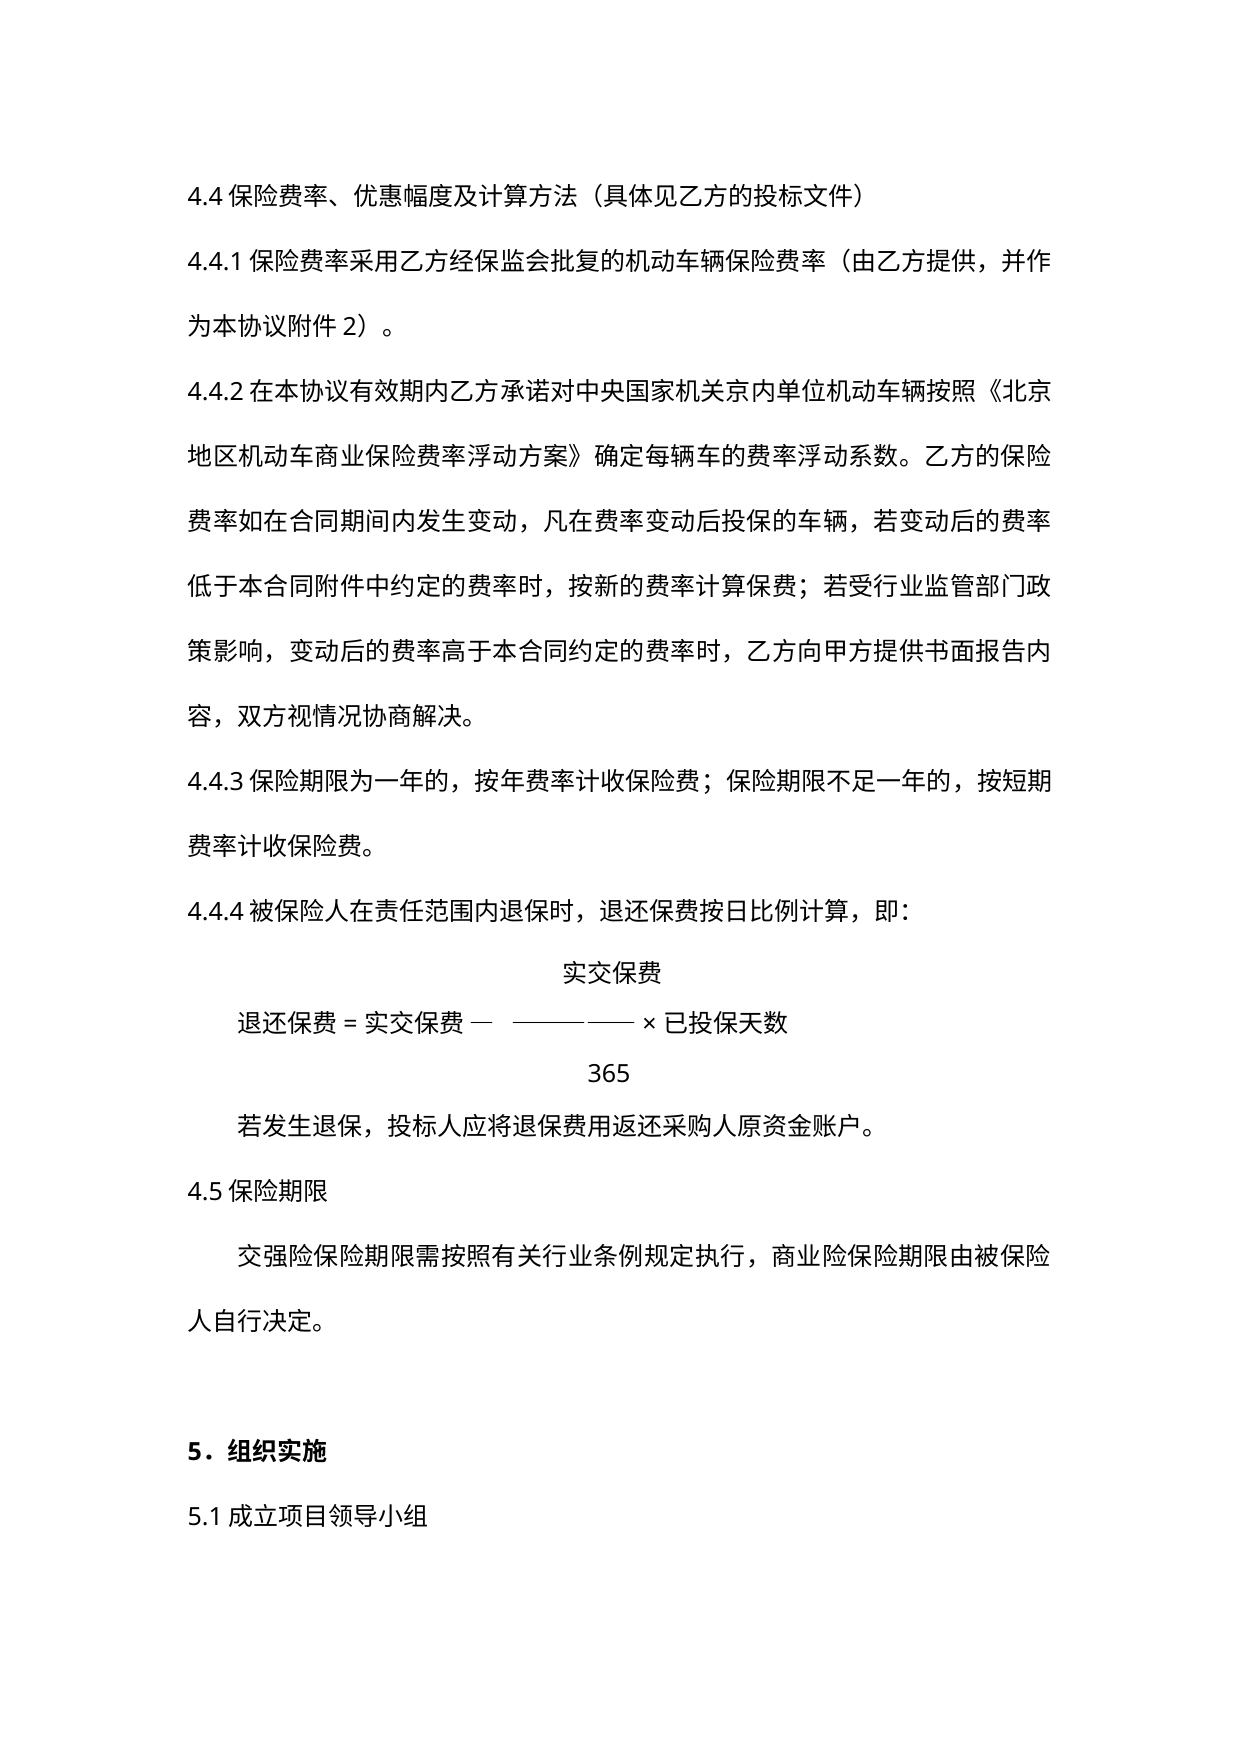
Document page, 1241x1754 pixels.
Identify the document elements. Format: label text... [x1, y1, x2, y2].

text 4.4.1保险费率采用乙方经保监会批复的机动车辆保险费率（由乙方提供，并作为本协议附件2）。 [187, 227, 1053, 357]
text 365 [187, 1042, 1053, 1092]
text 4.4.4被保险人在责任范围内退保时，退还保费按日比例计算，即： [187, 877, 1053, 942]
text 退还保费 = 实交保费 — ————— × 已投保天数 [187, 992, 1053, 1042]
text 4.4.3保险期限为一年的，按年费率计收保险费；保险期限不足一年的，按短期费率计收保险费。 [187, 747, 1053, 877]
text 5．组织实施 [187, 1417, 1053, 1482]
text 5.1成立项目领导小组 [187, 1482, 1053, 1547]
text 4.4.2在本协议有效期内乙方承诺对中央国家机关京内单位机动车辆按照《北京地区机动车商业保险费率浮动方案》确定每辆车的费率浮动系数。乙方的保险费率如在合同期间内发生变动，凡在费率变动后投保的车辆，若变动后的费率低于本合同附件中约定的费率时，按新的费率计算保费；若受行业监管部门政策影响，变动后的费率高于本合同约定的费率时，乙方向甲方提供书面报告内容，双方视情况协商解决。 [187, 357, 1053, 747]
text 交强险保险期限需按照有关行业条例规定执行，商业险保险期限由被保险人自行决定。 [187, 1222, 1053, 1352]
text 4.4保险费率、优惠幅度及计算方法（具体见乙方的投标文件） [187, 162, 1053, 227]
text 若发生退保，投标人应将退保费用返还采购人原资金账户。 [187, 1092, 1053, 1157]
text 4.5保险期限 [187, 1157, 1053, 1222]
text 实交保费 [187, 942, 1053, 992]
